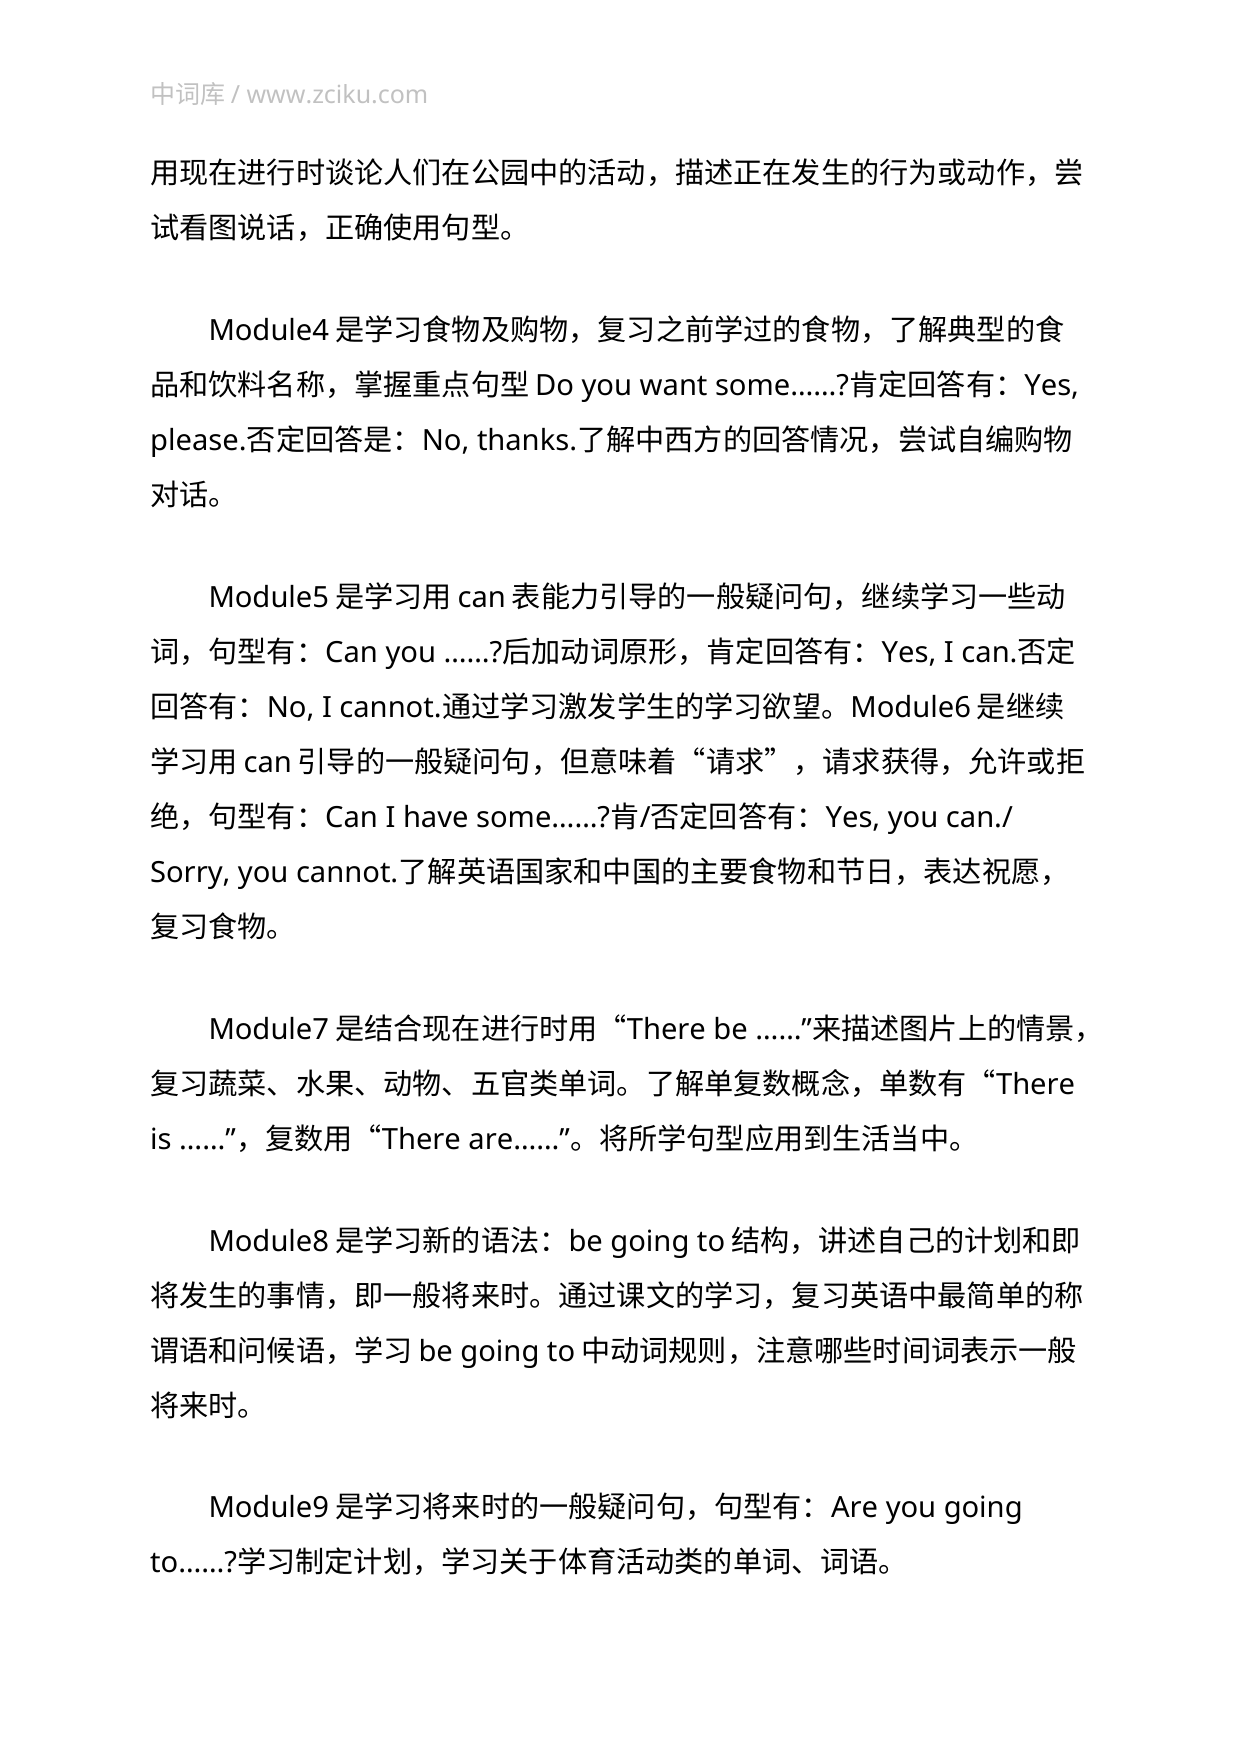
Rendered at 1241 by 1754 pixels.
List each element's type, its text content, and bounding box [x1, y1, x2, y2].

text Module4是学习食物及购物，复习之前学过的食物，了解典型的食品和饮料名称，掌握重点句型Do you want some……?肯定回答有：Yes, please.否定回答是：No, thanks.了解中西方的回答情况，尝试自编购物对话。 [150, 307, 1090, 514]
text Module7是结合现在进行时用“There be ……”来描述图片上的情景，复习蔬菜、水果、动物、五官类单词。了解单复数概念，单数有“There is ……”，复数用“There are……”。将所学句型应用到生活当中。 [150, 1005, 1090, 1158]
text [150, 150, 1090, 247]
text Module8是学习新的语法：be going to结构，讲述自己的计划和即将发生的事情，即一般将来时。通过课文的学习，复习英语中最简单的称谓语和问候语，学习be going to中动词规则，注意哪些时间词表示一般将来时。 [150, 1217, 1090, 1424]
text Module5是学习用can表能力引导的一般疑问句，继续学习一些动词，句型有：Can you ……?后加动词原形，肯定回答有：Yes, I can.否定回答有：No, I cannot.通过学习激发学生的学习欲望。Module6是继续学习用can引导的一般疑问句，但意味着“请求”，请求获得，允许或拒绝，句型有：Can I have some……?肯/否定回答有：Yes, you can./ Sorry, you cannot.了解英语国家和中国的主要食物和节日，表达祝愿，复习食物。 [150, 573, 1090, 946]
text Module9是学习将来时的一般疑问句，句型有：Are you going to……?学习制定计划，学习关于体育活动类的单词、词语。 [150, 1484, 1090, 1581]
